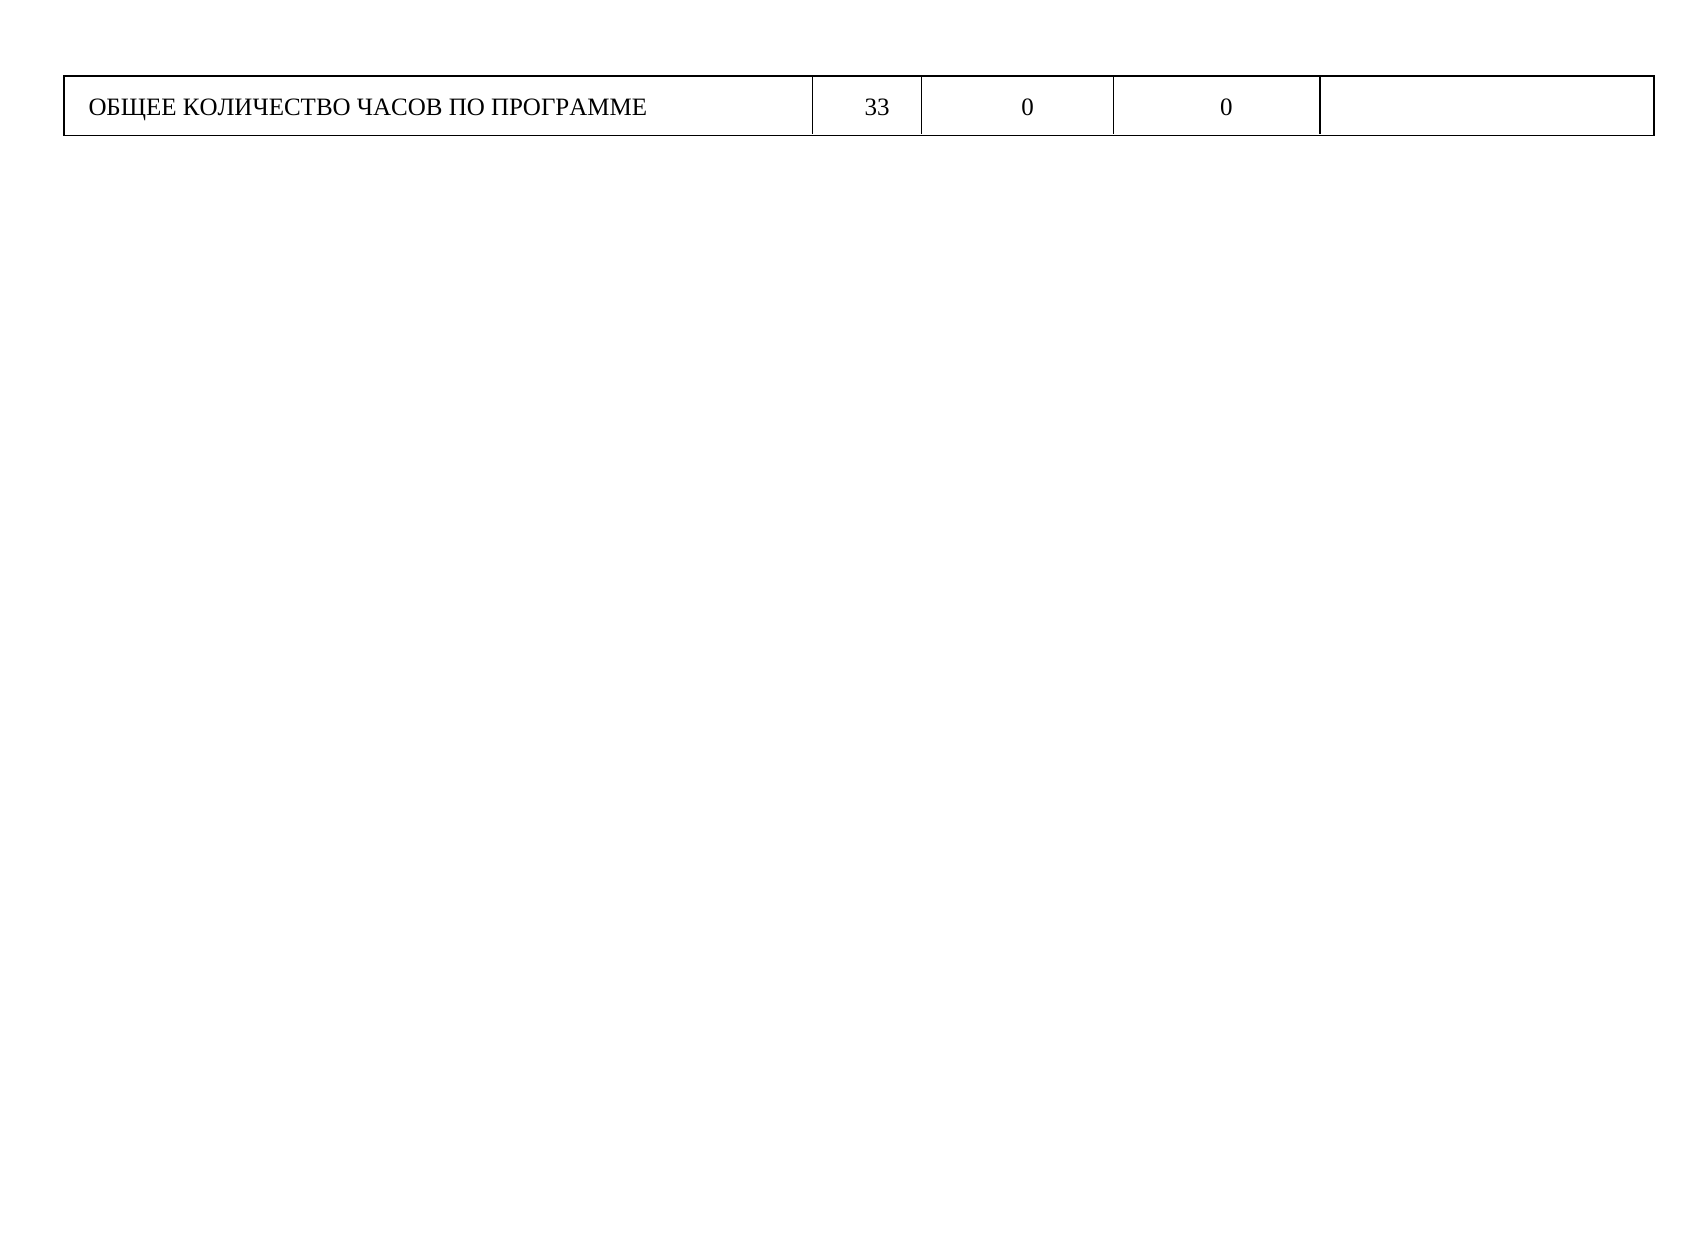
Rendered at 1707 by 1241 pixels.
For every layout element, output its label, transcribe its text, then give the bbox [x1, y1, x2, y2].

table_cell ОБЩЕЕ КОЛИЧЕСТВО ЧАСОВ ПО ПРОГРАММЕ [65, 77, 812, 134]
table_cell 0 [922, 77, 1113, 134]
table_cell 33 [813, 77, 921, 134]
table_cell 0 [1114, 77, 1319, 134]
table_cell [1321, 77, 1653, 134]
